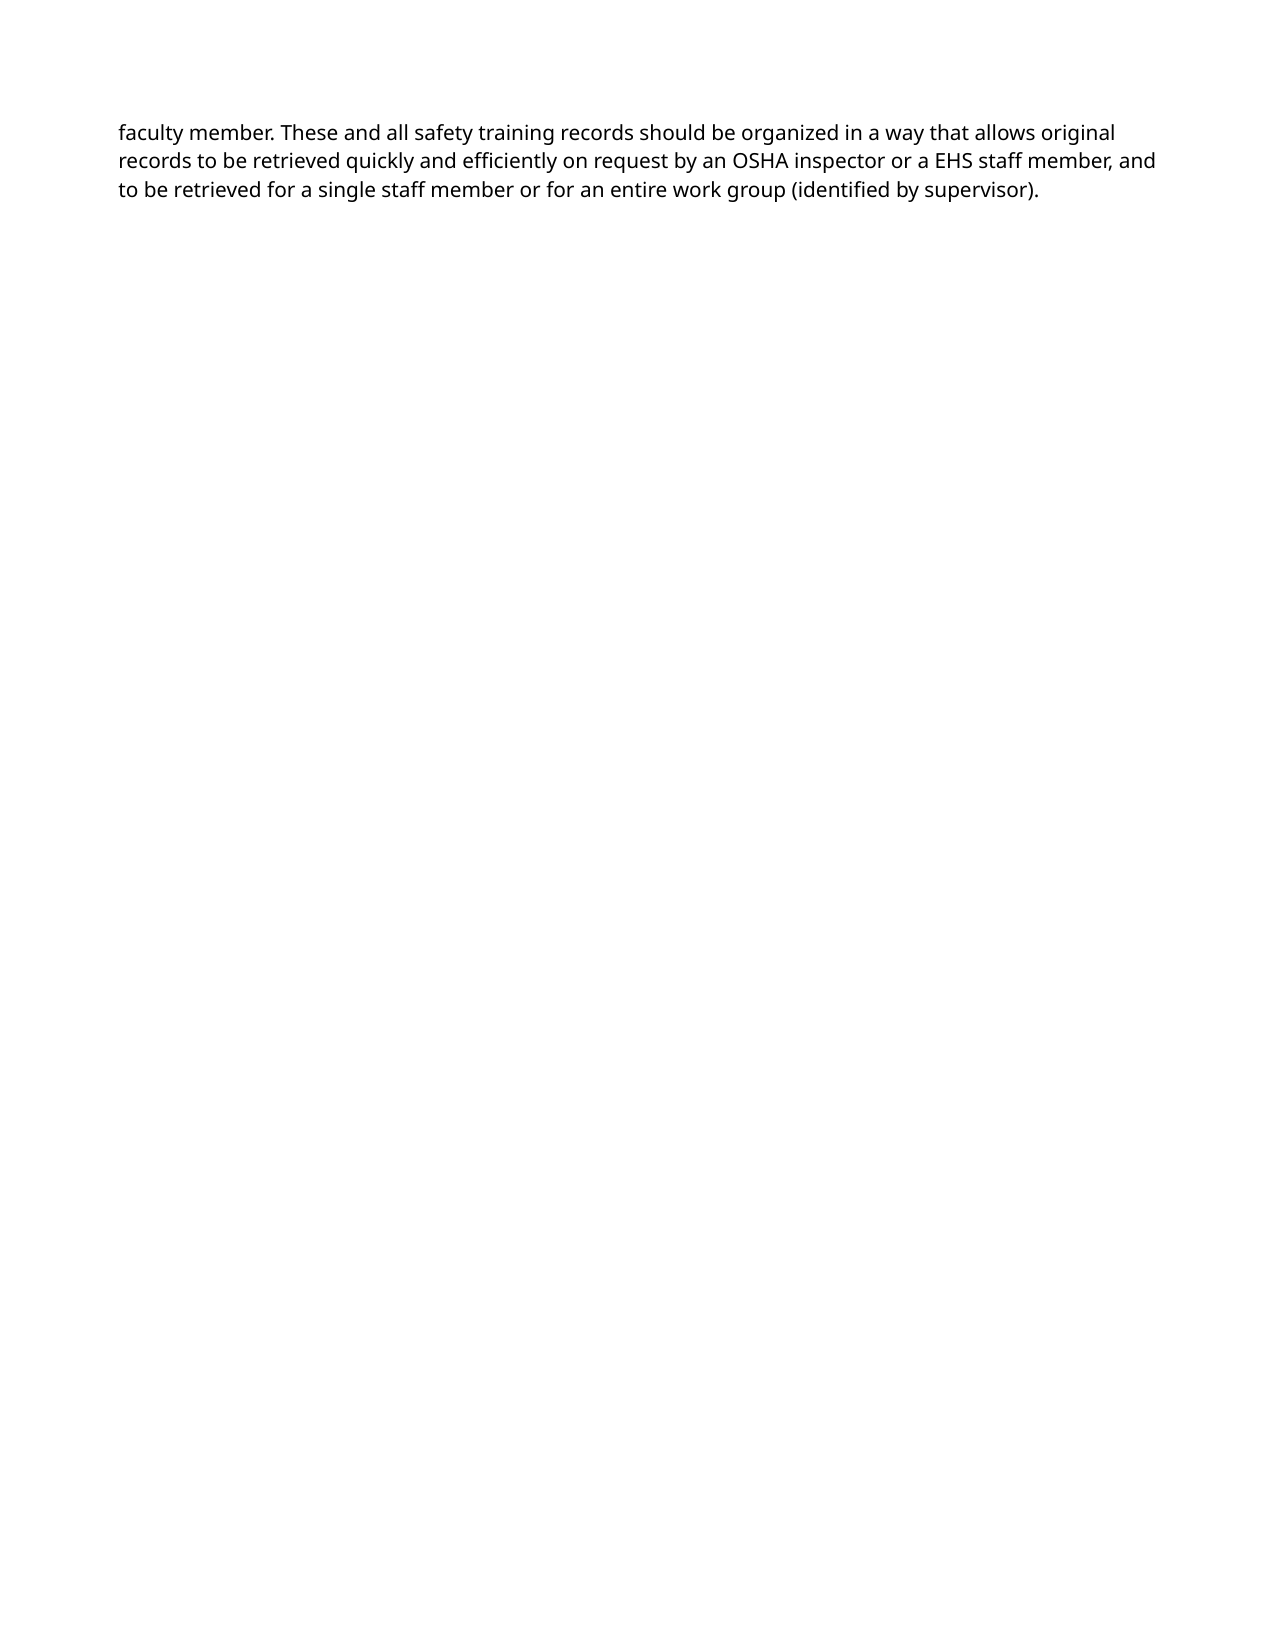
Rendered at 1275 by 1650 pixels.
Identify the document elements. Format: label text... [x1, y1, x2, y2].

text faculty member. These and all safety training records should be organized in a way that allows original records to be retrieved quickly and efficiently on request by an OSHA inspector or a EHS staff member, and to be retrieved for a single staff member or for an entire work group (identified by supervisor). [118, 118, 1157, 203]
